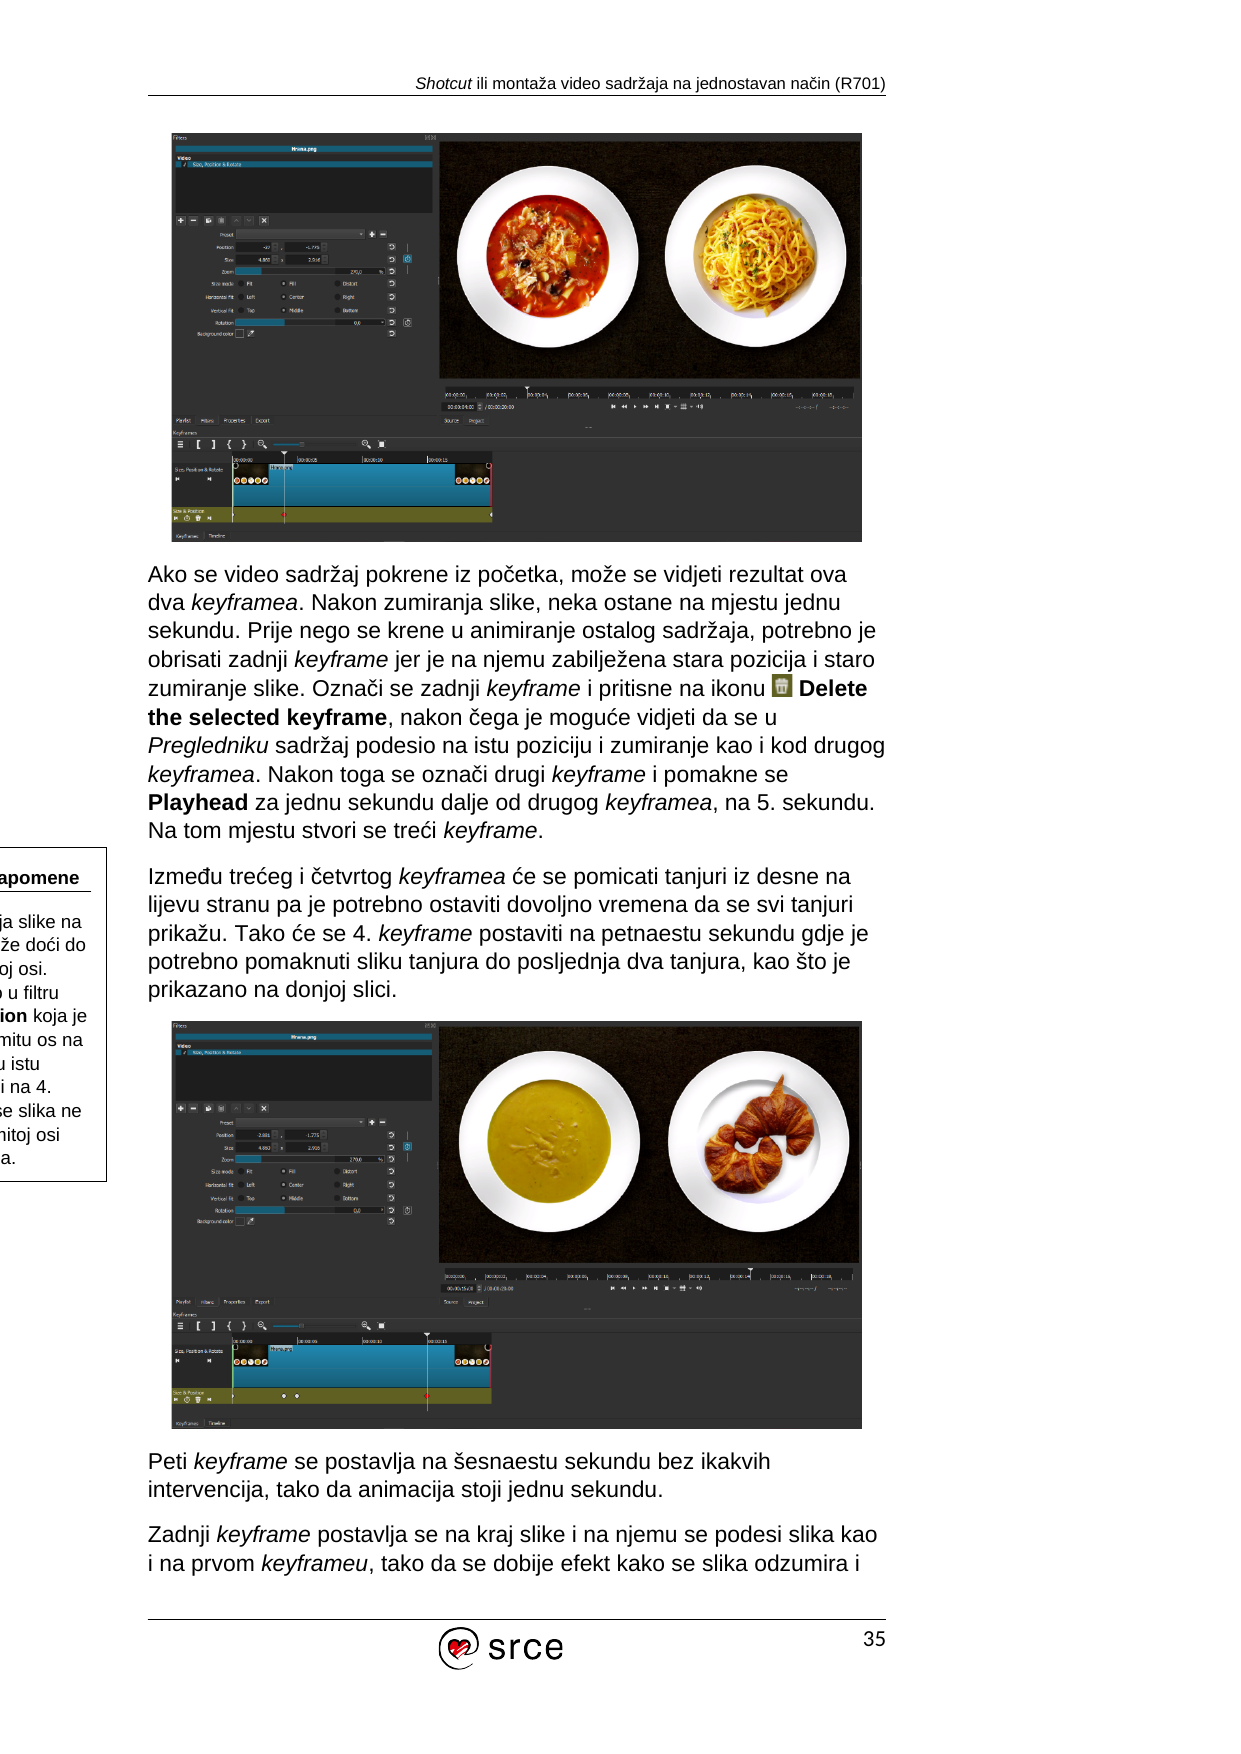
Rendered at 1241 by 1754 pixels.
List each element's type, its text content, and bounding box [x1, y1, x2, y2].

picture [438, 1627, 563, 1670]
picture [771, 674, 793, 697]
text Ako se video sadržaj pokrene iz početka, može se vidjeti rezultat ova dva keyframea. Nakon zumiranja slike, neka ostane na mjestu jednu sekundu. Prije nego se krene u animiranje ostalog sadržaja, potrebno je obrisati zadnji keyframe jer je na njemu zabilježena stara pozicija i staro zumiranje slike. Označi se zadnji keyframe i pritisne na ikonu Delete the selected keyframe, nakon čega je moguće vidjeti da se u Pregledniku sadržaj podesio na istu poziciju i zumiranje kao i kod drugog keyframea. Nakon toga se označi drugi keyframe i pomakne se Playhead za jednu sekundu dalje od drugog keyframea, na 5. sekundu. Na tom mjestu stvori se treći keyframe. [148, 561, 886, 844]
picture [171, 133, 862, 542]
text Peti keyframe se postavlja na šesnaestu sekundu bez ikakvih intervencija, tako da animacija stoji jednu sekundu. [148, 1448, 886, 1503]
text Između trećeg i četvrtog keyframea će se pomicati tanjuri iz desne na lijevu stranu pa je potrebno ostaviti dovoljno vremena da se svi tanjuri prikažu. Tako će se 4. keyframe postaviti na petnaestu sekundu gdje je potrebno pomaknuti sliku tanjura do posljednja dva tanjura, kao što je prikazano na donjoj slici. [148, 863, 886, 1003]
picture [171, 1021, 862, 1429]
